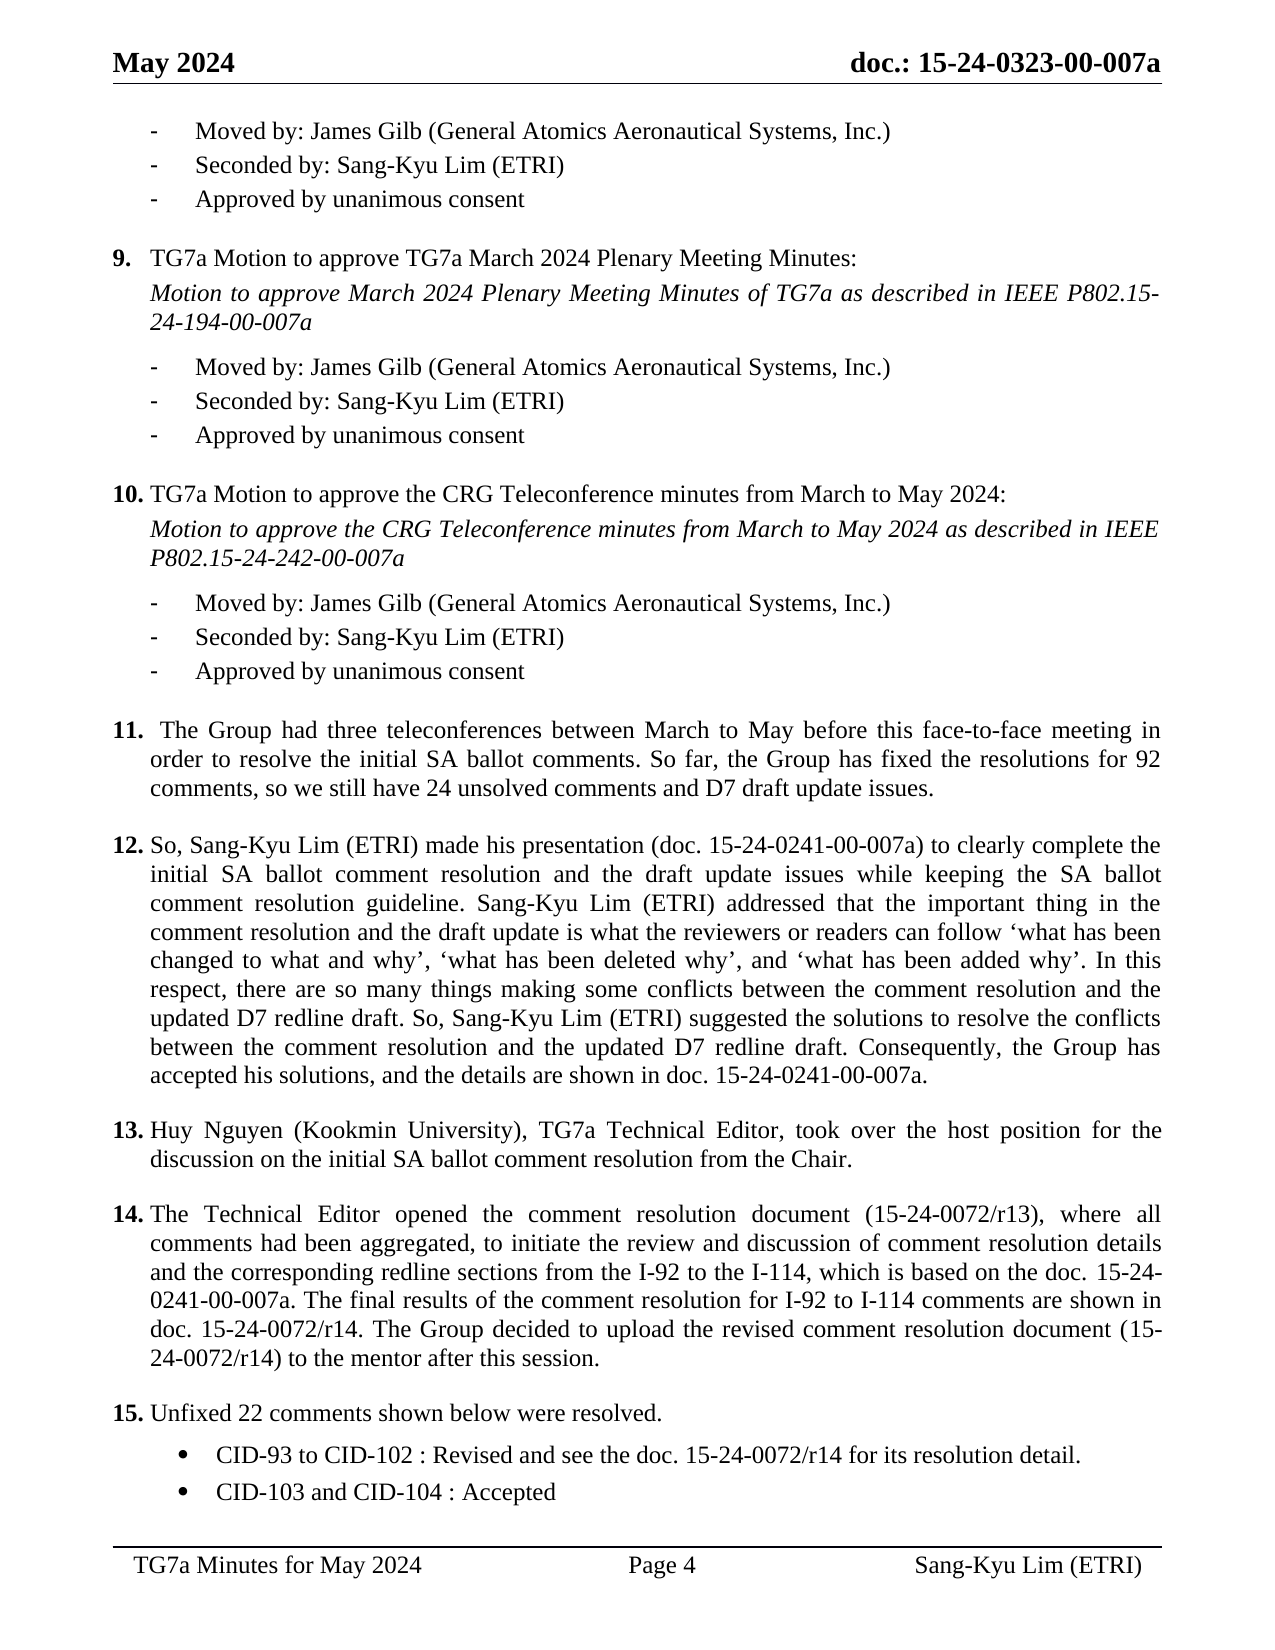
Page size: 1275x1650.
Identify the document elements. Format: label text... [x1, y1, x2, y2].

list Seconded by: Sang-Kyu Lim (ETRI) [150, 147, 1162, 181]
list Approved by unanimous consent [150, 181, 1162, 215]
list CID-93 to CID-102 : Revised and see the doc. 15-24-0072/r14 for its resolution detail. [179, 1433, 1162, 1471]
list Moved by: James Gilb (General Atomics Aeronautical Systems, Inc.) [150, 584, 1162, 618]
list The Technical Editor opened the comment resolution document (15-24-0072/r13), where all comments had been aggregated, to initiate the review and discussion of comment resolution details and the corresponding redline sections from the I-92 to the I-114, which is based on the doc. 15-24-0241-00-007a. The final results of the comment resolution for I-92 to I-114 comments are shown in doc. 15-24-0072/r14. The Group decided to upload the revised comment resolution document (15-24-0072/r14) to the mentor after this session. [112, 1199, 1162, 1372]
list Approved by unanimous consent [150, 417, 1162, 451]
list Unfixed 22 comments shown below were resolved. [112, 1398, 1162, 1427]
list Moved by: James Gilb (General Atomics Aeronautical Systems, Inc.) [150, 348, 1162, 382]
list Motion to approve the CRG Teleconference minutes from March to May 2024 as described in IEEE P802.15-24-242-00-007a [150, 514, 1162, 572]
list The Group had three teleconferences between March to May before this face-to-face meeting in order to resolve the initial SA ballot comments. So far, the Group has fixed the resolutions for 92 comments, so we still have 24 unsolved comments and D7 draft update issues. [112, 715, 1162, 802]
list Approved by unanimous consent [150, 652, 1162, 687]
list So, Sang-Kyu Lim (ETRI) made his presentation (doc. 15-24-0241-00-007a) to clearly complete the initial SA ballot comment resolution and the draft update issues while keeping the SA ballot comment resolution guideline. Sang-Kyu Lim (ETRI) addressed that the important thing in the comment resolution and the draft update is what the reviewers or readers can follow ‘what has been changed to what and why’, ‘what has been deleted why’, and ‘what has been added why’. In this respect, there are so many things making some conflicts between the comment resolution and the updated D7 redline draft. So, Sang-Kyu Lim (ETRI) suggested the solutions to resolve the conflicts between the comment resolution and the updated D7 redline draft. Consequently, the Group has accepted his solutions, and the details are shown in doc. 15-24-0241-00-007a. [112, 830, 1162, 1089]
list Seconded by: Sang-Kyu Lim (ETRI) [150, 382, 1162, 417]
list TG7a Motion to approve TG7a March 2024 Plenary Meeting Minutes: [112, 243, 1162, 272]
list Moved by: James Gilb (General Atomics Aeronautical Systems, Inc.) [150, 112, 1162, 147]
list Seconded by: Sang-Kyu Lim (ETRI) [150, 618, 1162, 652]
list CID-103 and CID-104 : Accepted [179, 1471, 1162, 1508]
list Motion to approve March 2024 Plenary Meeting Minutes of TG7a as described in IEEE P802.15-24-194-00-007a [150, 278, 1162, 336]
list TG7a Motion to approve the CRG Teleconference minutes from March to May 2024: [112, 479, 1162, 508]
list Huy Nguyen (Kookmin University), TG7a Technical Editor, took over the host position for the discussion on the initial SA ballot comment resolution from the Chair. [112, 1115, 1162, 1173]
